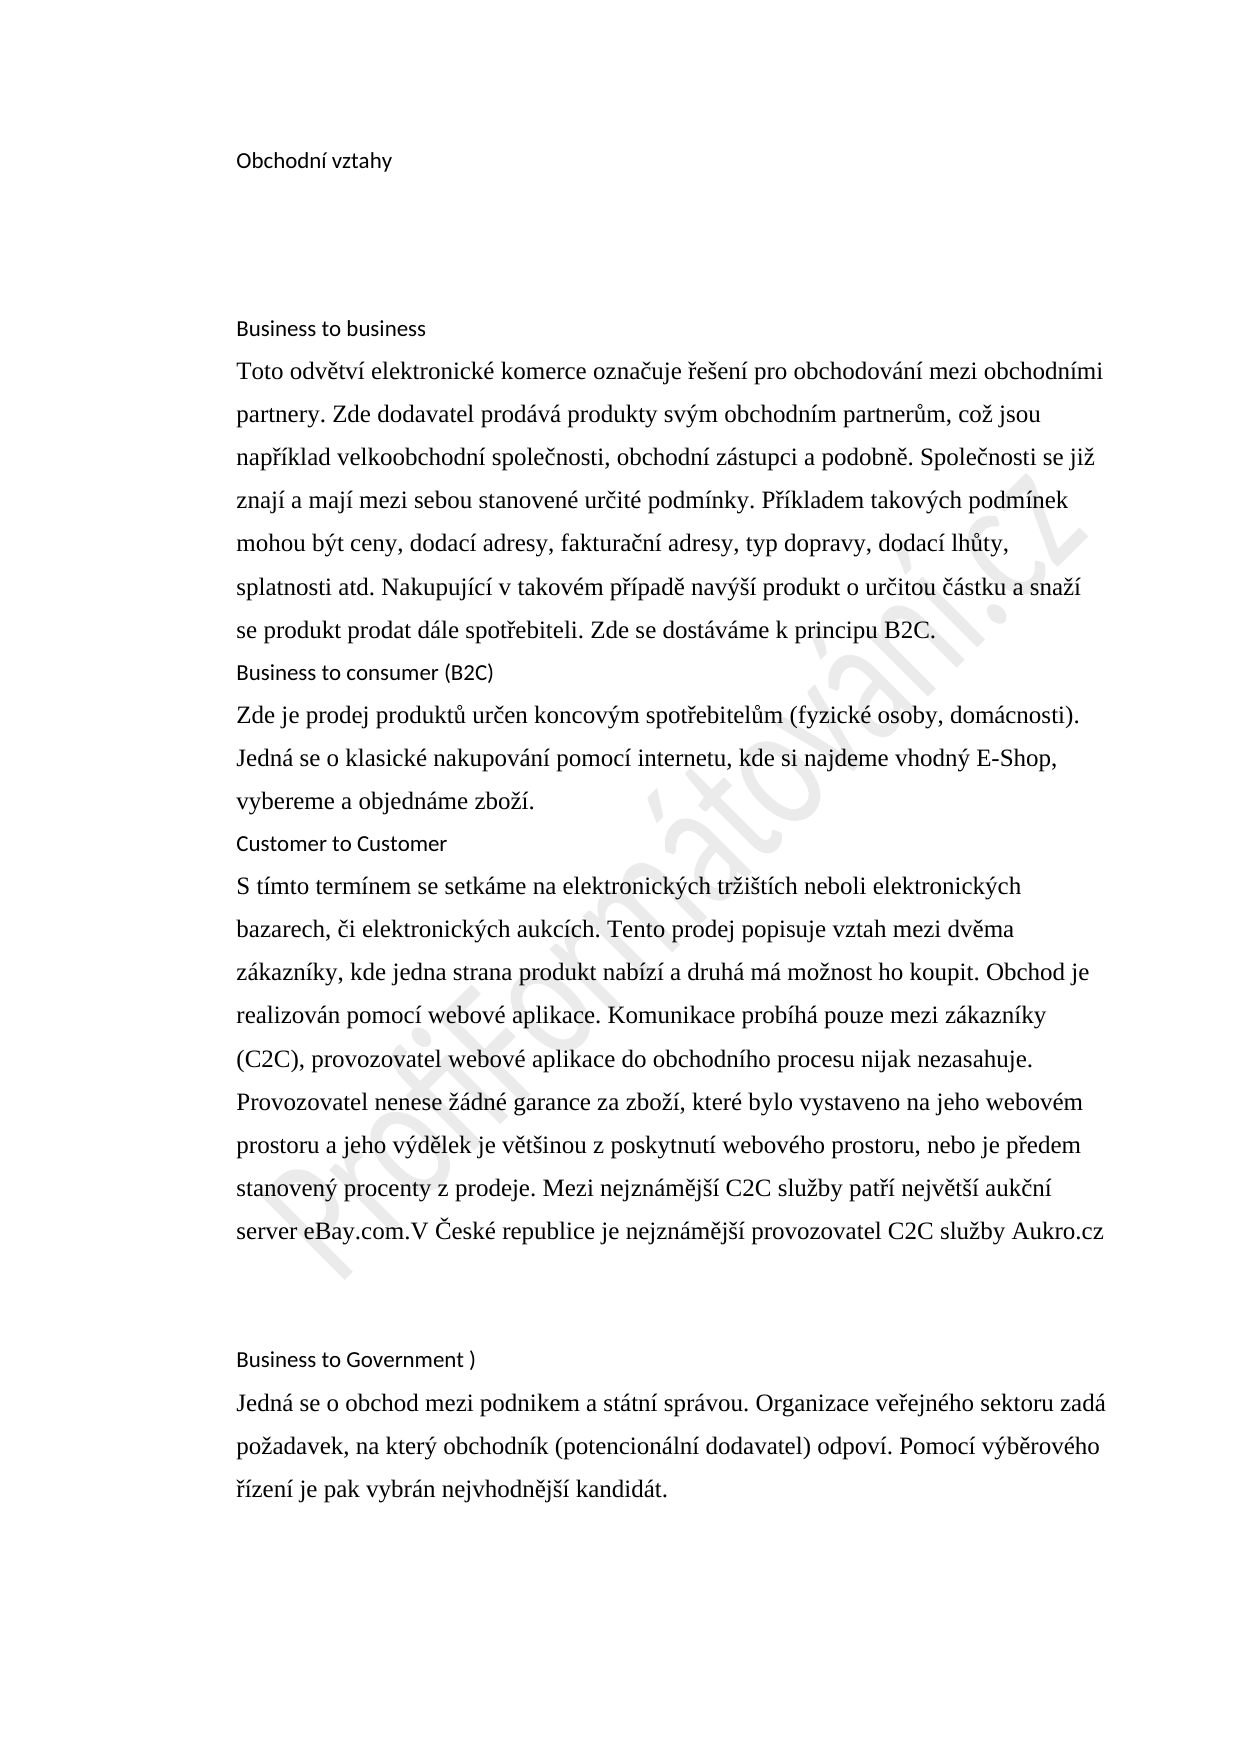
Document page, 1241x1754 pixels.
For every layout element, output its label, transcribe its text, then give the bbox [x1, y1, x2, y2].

text Business to consumer (B2C) [236, 658, 1107, 686]
text Customer to Customer [236, 829, 1107, 857]
text Business to Government ) [236, 1346, 1107, 1374]
text Obchodní vztahy [236, 146, 1107, 174]
text Zde je prodej produktů určen koncovým spotřebitelům (fyzické osoby, domácnosti). Jedná se o klasické nakupování pomocí internetu, kde si najdeme vhodný E-Shop, vybereme a objednáme zboží. [236, 700, 1107, 815]
text Toto odvětví elektronické komerce označuje řešení pro obchodování mezi obchodními partnery. Zde dodavatel prodává produkty svým obchodním partnerům, což jsou například velkoobchodní společnosti, obchodní zástupci a podobně. Společnosti se již znají a mají mezi sebou stanovené určité podmínky. Příkladem takových podmínek mohou být ceny, dodací adresy, fakturační adresy, typ dopravy, dodací lhůty, splatnosti atd. Nakupující v takovém případě navýší produkt o určitou částku a snaží se produkt prodat dále spotřebiteli. Zde se dostáváme k principu B2C. [236, 356, 1107, 643]
text S tímto termínem se setkáme na elektronických tržištích neboli elektronických bazarech, či elektronických aukcích. Tento prodej popisuje vztah mezi dvěma zákazníky, kde jedna strana produkt nabízí a druhá má možnost ho koupit. Obchod je realizován pomocí webové aplikace. Komunikace probíhá pouze mezi zákazníky (C2C), provozovatel webové aplikace do obchodního procesu nijak nezasahuje. Provozovatel nenese žádné garance za zboží, které bylo vystaveno na jeho webovém prostoru a jeho výdělek je většinou z poskytnutí webového prostoru, nebo je předem stanovený procenty z prodeje. Mezi nejznámější C2C služby patří největší aukční server eBay.com.V České republice je nejznámější provozovatel C2C služby Aukro.cz [236, 871, 1107, 1245]
text Jedná se o obchod mezi podnikem a státní správou. Organizace veřejného sektoru zadá požadavek, na který obchodník (potencionální dodavatel) odpoví. Pomocí výběrového řízení je pak vybrán nejvhodnější kandidát. [236, 1388, 1107, 1503]
text Business to business [236, 314, 1107, 342]
